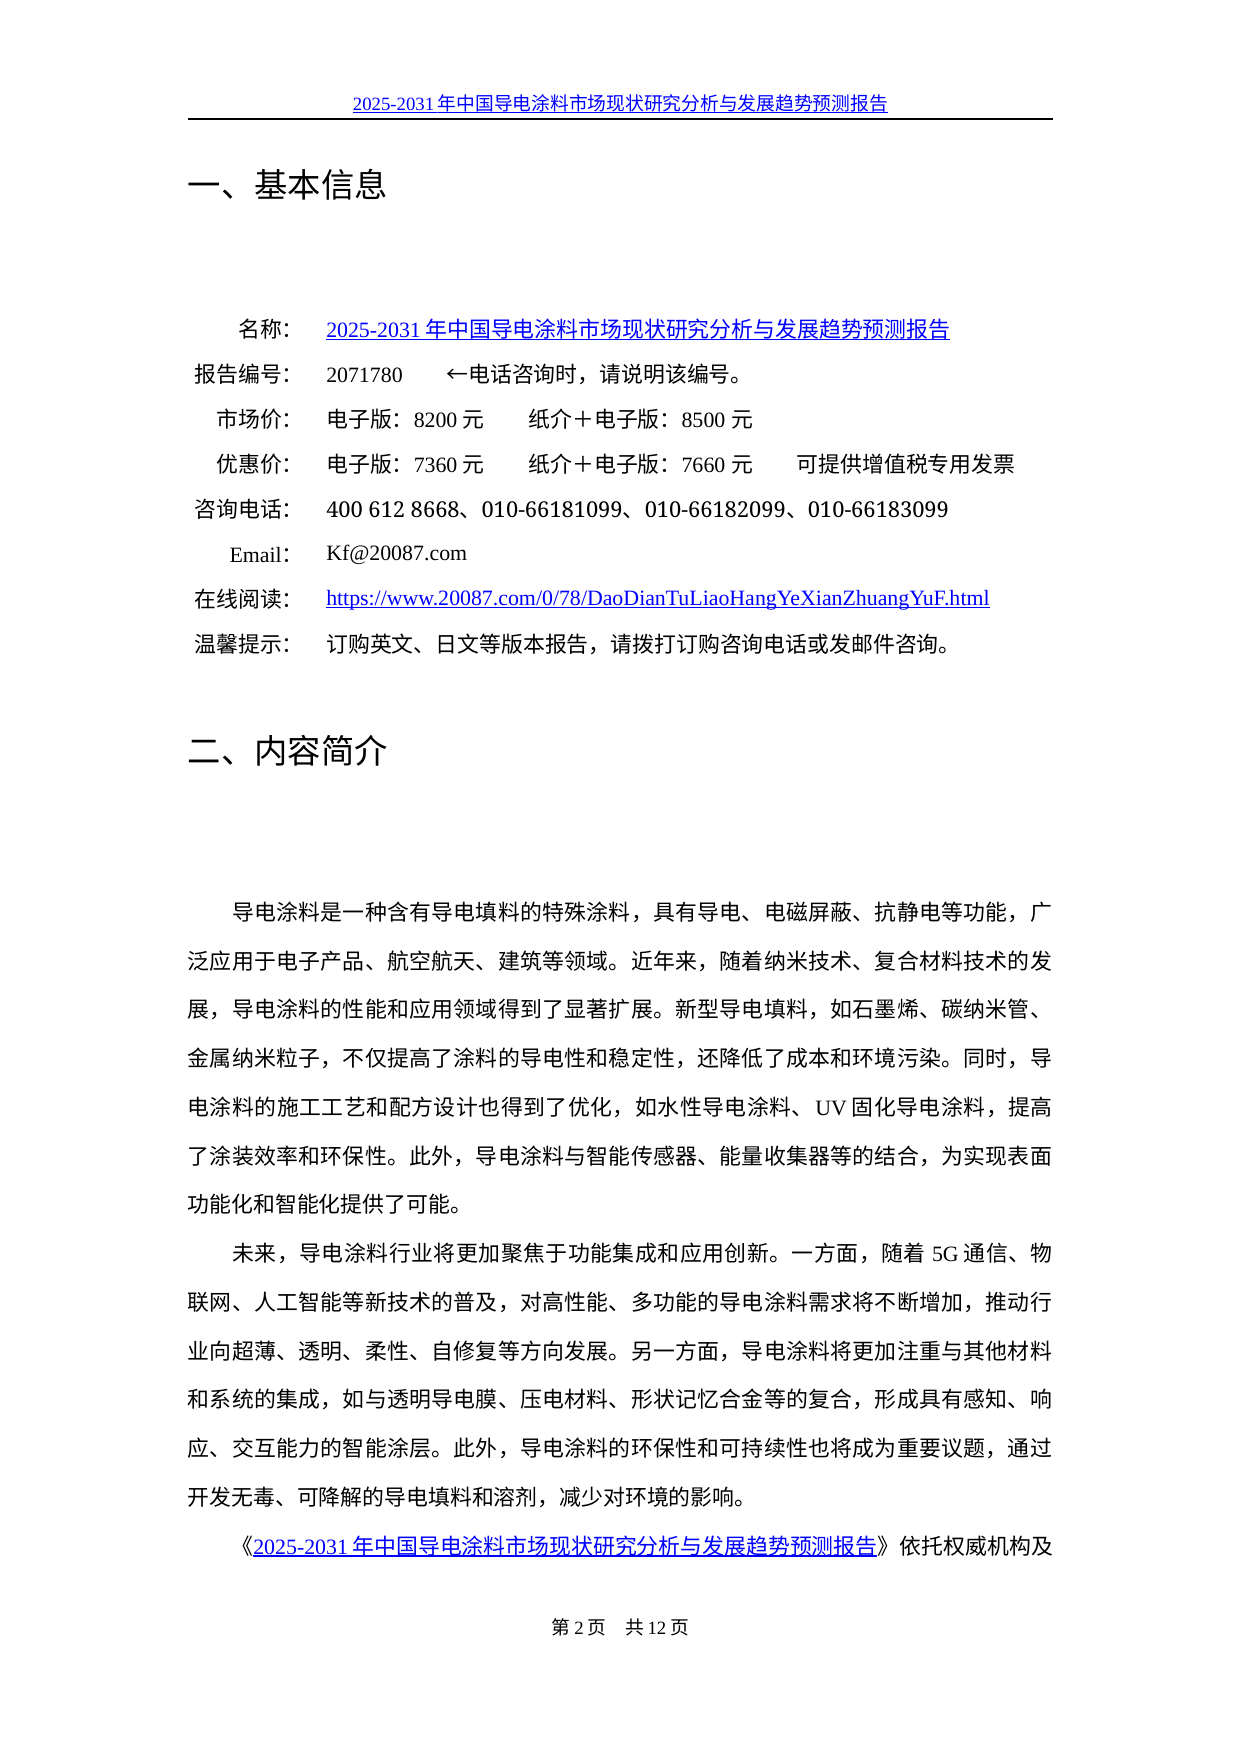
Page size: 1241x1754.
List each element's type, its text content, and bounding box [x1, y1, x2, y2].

table_cell Kf@20087.com [315, 537, 1073, 582]
table_cell 优惠价： [167, 447, 315, 492]
table_cell 咨询电话： [167, 492, 315, 537]
table_cell 在线阅读： [167, 582, 315, 627]
table_cell 电子版：8200 元 纸介＋电子版：8500 元 [315, 402, 1073, 447]
table_cell Email： [167, 537, 315, 582]
table_header 2025-2031年中国导电涂料市场现状研究分析与发展趋势预测报告 [315, 312, 1073, 357]
table_cell 市场价： [167, 402, 315, 447]
table_cell 报告编号： [167, 357, 315, 402]
table_cell 2071780 ←电话咨询时，请说明该编号。 [315, 357, 1073, 402]
title 二、内容简介 [187, 717, 1053, 782]
table_cell 电子版：7360 元 纸介＋电子版：7660 元 可提供增值税专用发票 [315, 447, 1073, 492]
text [187, 894, 1053, 1561]
table_cell [315, 582, 1073, 627]
title 一、基本信息 [187, 150, 1053, 215]
table_cell 400 612 8668、010-66181099、010-66182099、010-66183099 [315, 492, 1073, 537]
table_header 名称： [167, 312, 315, 357]
table_cell 温馨提示： [167, 627, 315, 672]
table_cell 订购英文、日文等版本报告，请拨打订购咨询电话或发邮件咨询。 [315, 627, 1073, 672]
